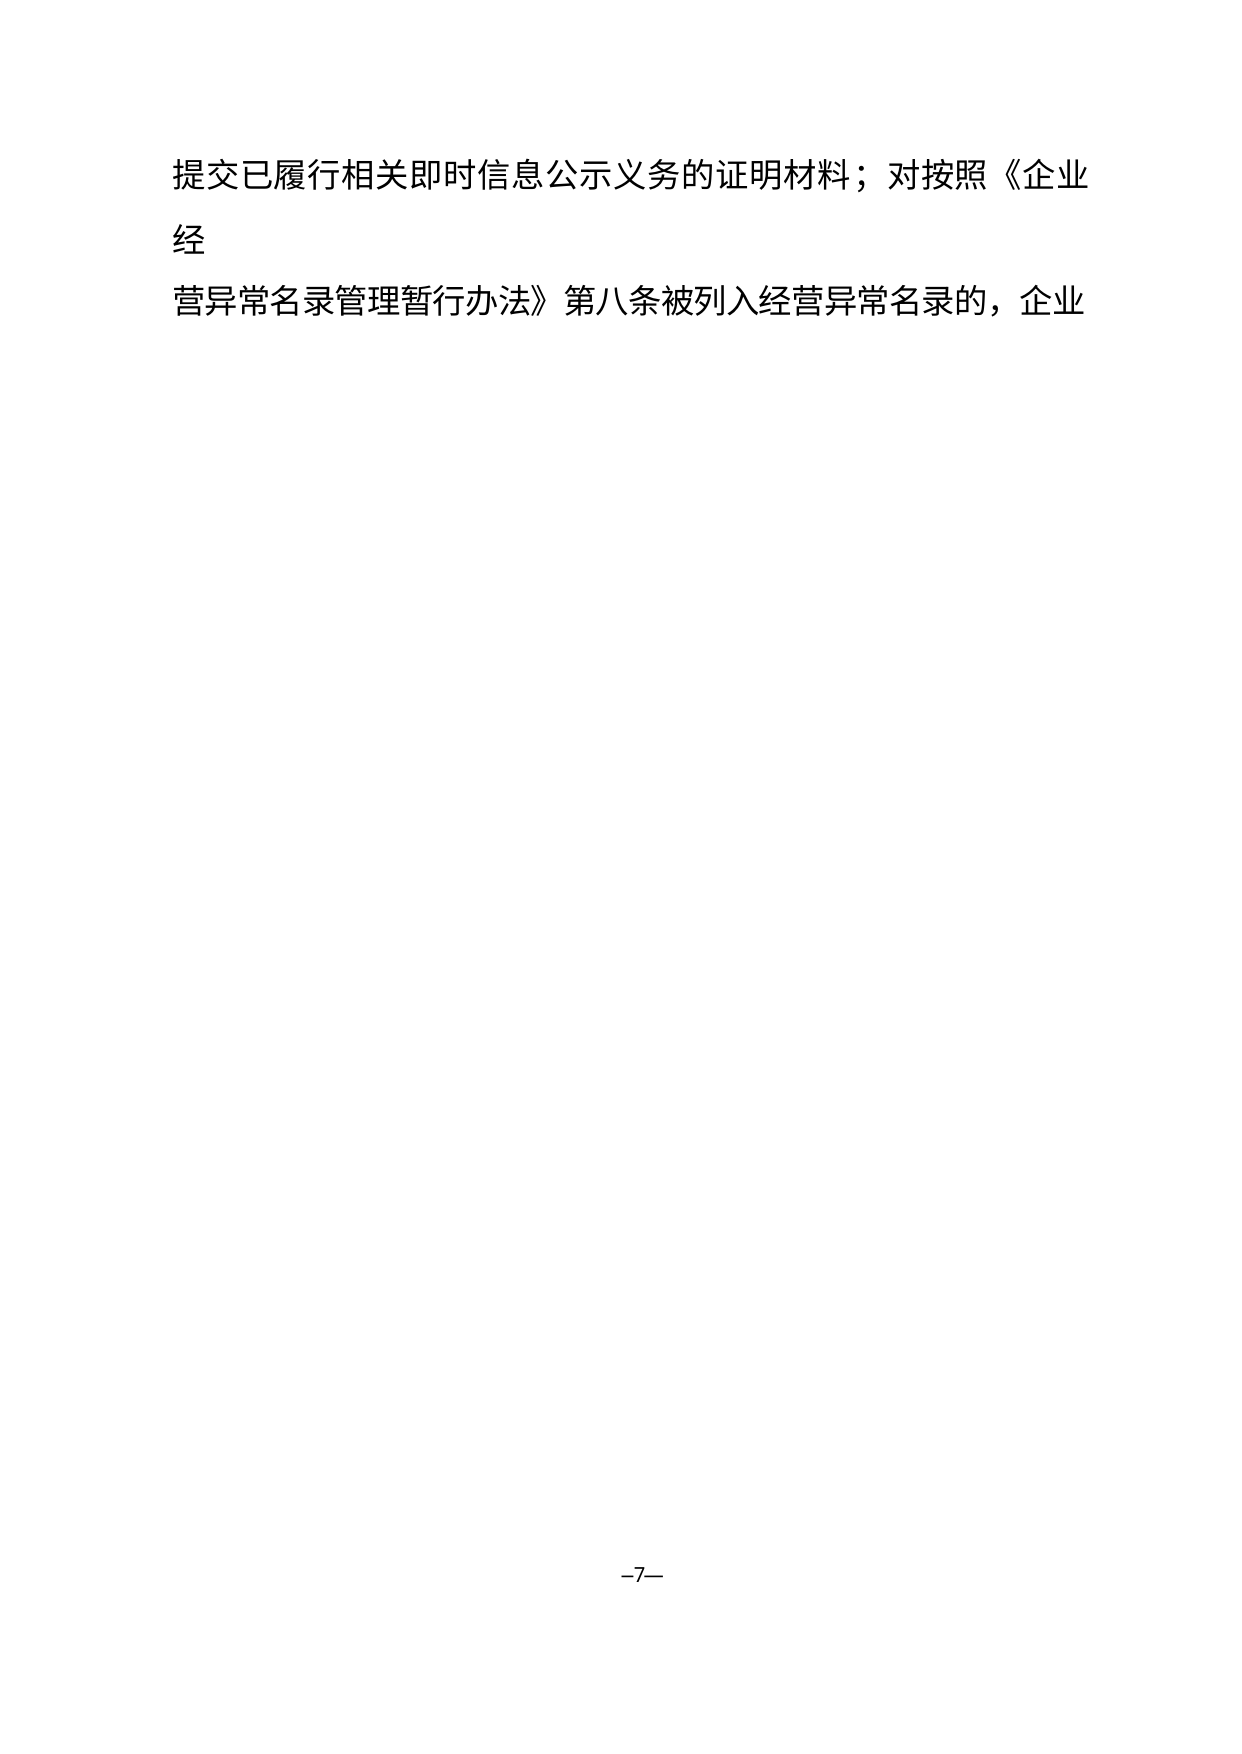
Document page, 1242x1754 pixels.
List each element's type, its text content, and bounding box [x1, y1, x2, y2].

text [172, 149, 1090, 262]
text 营异常名录管理暂行办法》第八条被列入经营异常名录的，企业 [172, 278, 1100, 322]
